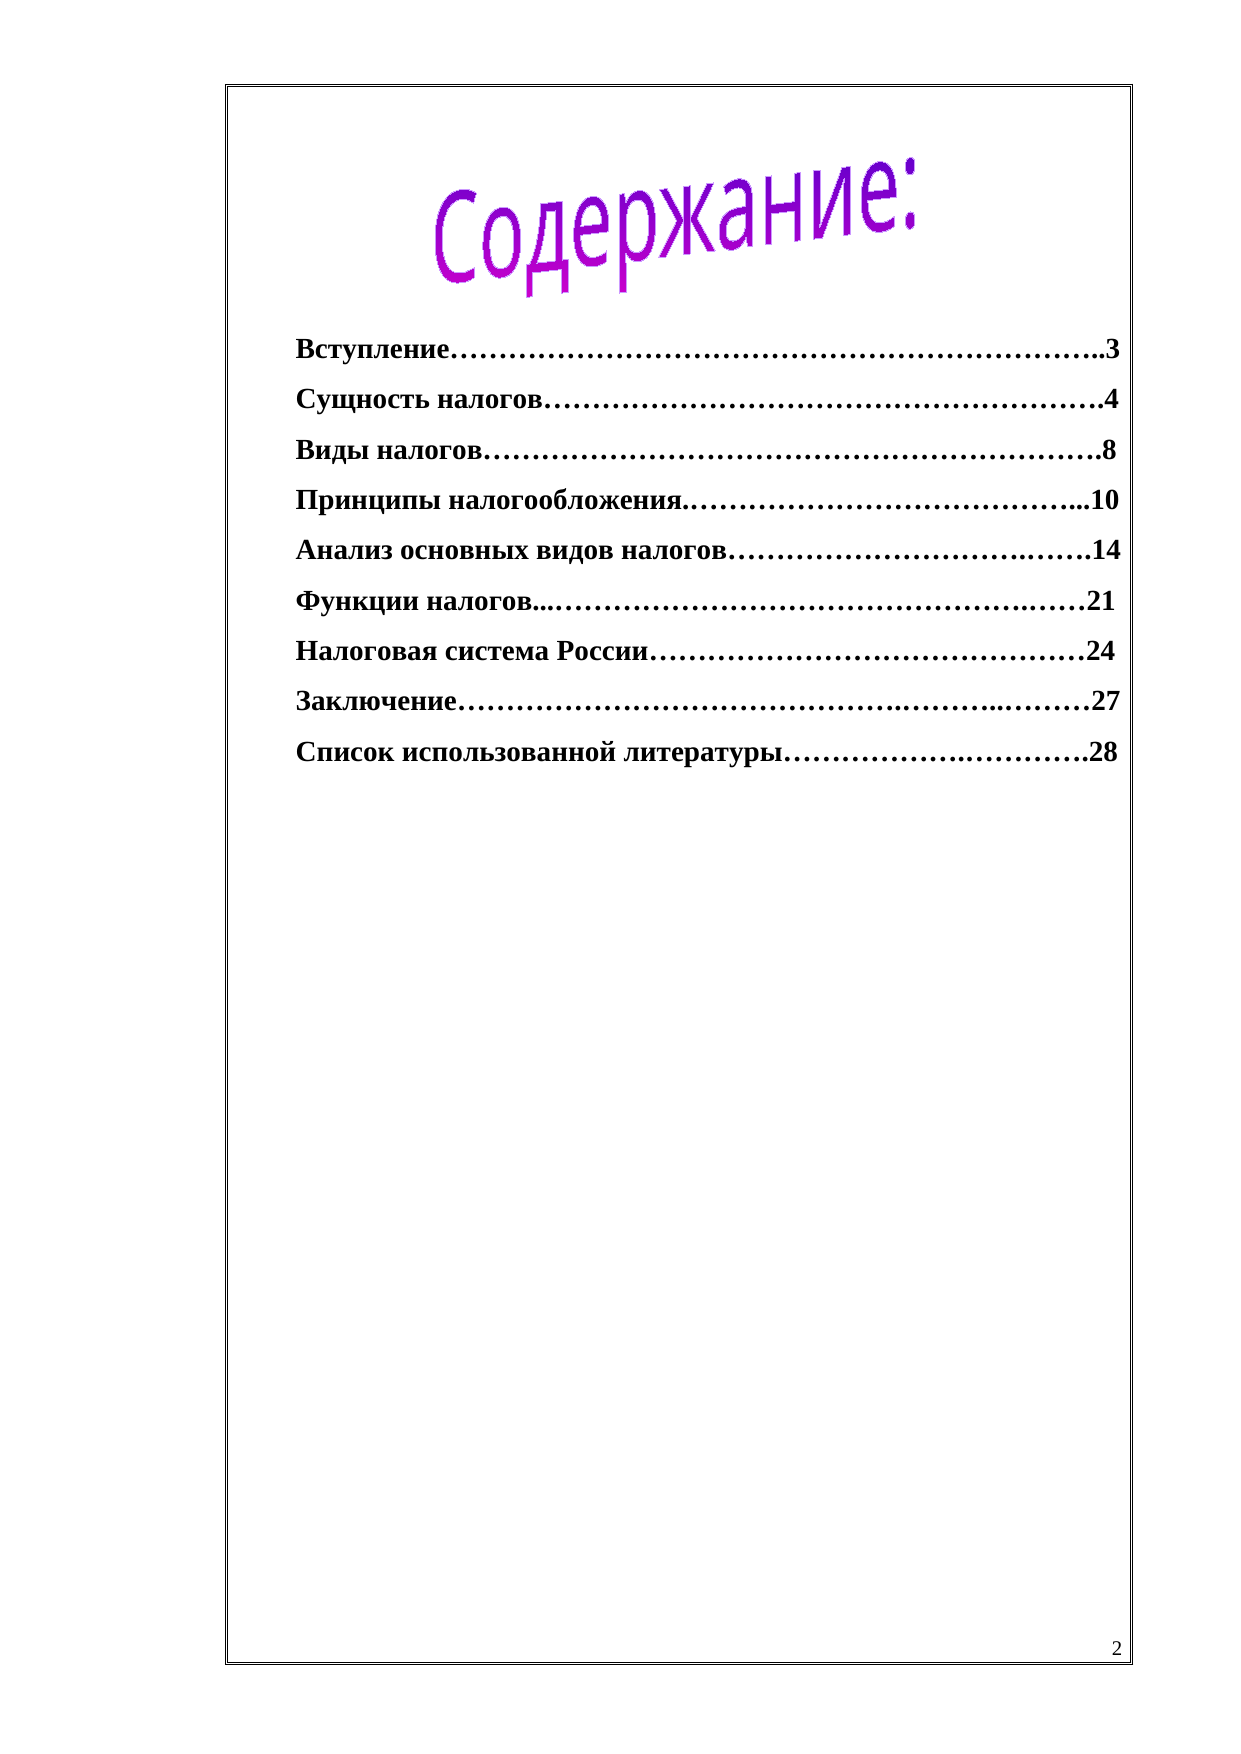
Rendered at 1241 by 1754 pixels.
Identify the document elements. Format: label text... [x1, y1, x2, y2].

text Заключение……………………………………….………..………27 [236, 683, 1122, 717]
text Список использованной литературы……………….………….28 [236, 734, 1122, 767]
text Принципы налогообложения.…………………………………...10 [236, 482, 1122, 516]
text Налоговая система России………………………………………24 [236, 633, 1122, 667]
text Сущность налогов………………………………………………….4 [236, 381, 1122, 415]
text Функции налогов...………………………………………….……21 [236, 583, 1122, 616]
subtitle Вступление…………………………………………………………..3 [236, 331, 1122, 365]
text Анализ основных видов налогов………………………….…….14 [236, 532, 1122, 566]
text Виды налогов……………………………………………………….8 [236, 432, 1122, 465]
